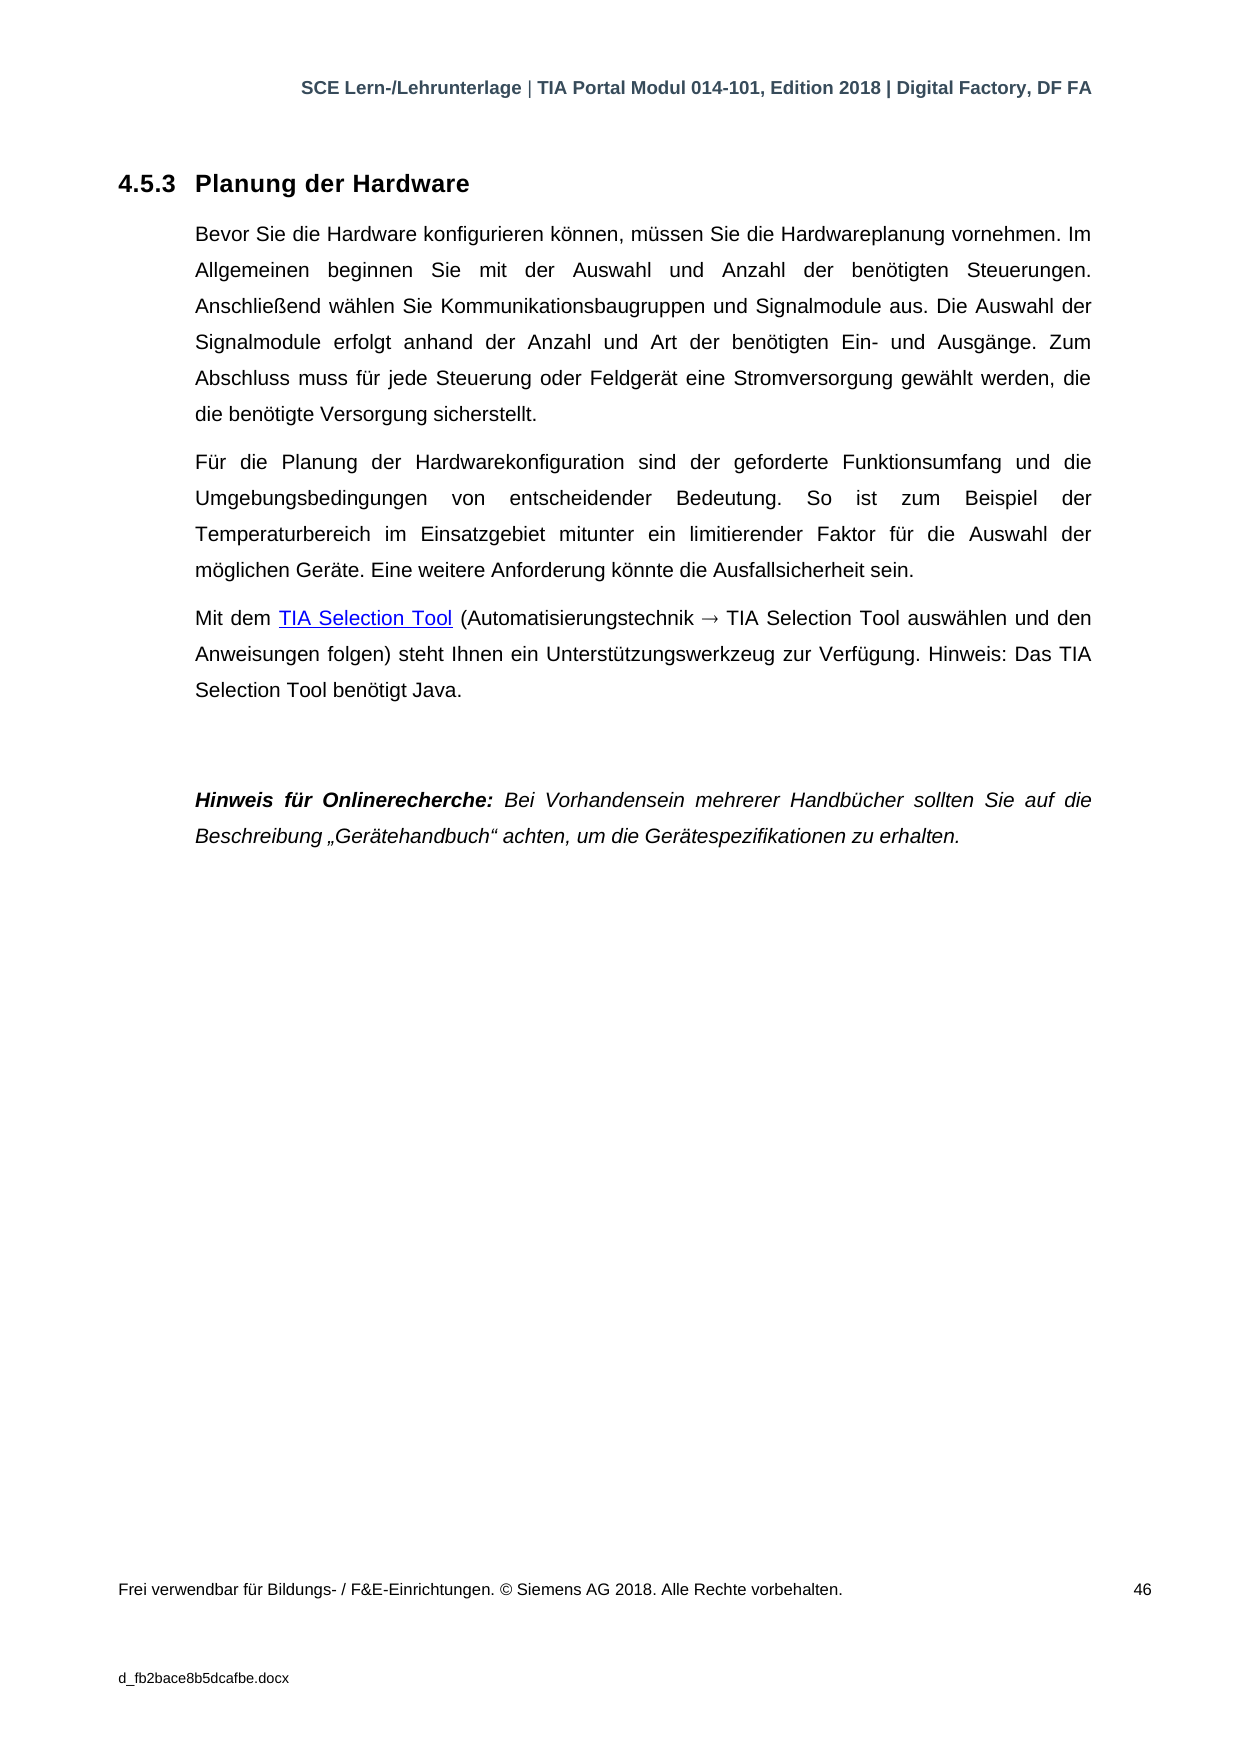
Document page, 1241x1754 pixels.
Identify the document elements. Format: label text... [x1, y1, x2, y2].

text Mit dem TIA Selection Tool (Automatisierungstechnik TIA Selection Tool auswählen und den Anweisungen folgen) steht Ihnen ein Unterstützungswerkzeug zur Verfügung. Hinweis: Das TIA Selection Tool benötigt Java. [195, 606, 1092, 702]
text Für die Planung der Hardwarekonfiguration sind der geforderte Funktionsumfang und die Umgebungsbedingungen von entscheidender Bedeutung. So ist zum Beispiel der Temperaturbereich im Einsatzgebiet mitunter ein limitierender Faktor für die Auswahl der möglichen Geräte. Eine weitere Anforderung könnte die Ausfallsicherheit sein. [195, 450, 1092, 582]
text Hinweis für Onlinerecherche: Bei Vorhandensein mehrerer Handbücher sollten Sie auf die Beschreibung „Gerätehandbuch“ achten, um die Gerätespezifikationen zu erhalten. [195, 787, 1092, 847]
text Bevor Sie die Hardware konfigurieren können, müssen Sie die Hardwareplanung vornehmen. Im Allgemeinen beginnen Sie mit der Auswahl und Anzahl der benötigten Steuerungen. Anschließend wählen Sie Kommunikationsbaugruppen und Signalmodule aus. Die Auswahl der Signalmodule erfolgt anhand der Anzahl und Art der benötigten Ein- und Ausgänge. Zum Abschluss muss für jede Steuerung oder Feldgerät eine Stromversorgung gewählt werden, die die benötigte Versorgung sicherstellt. [195, 222, 1092, 425]
subtitle Planung der Hardware [118, 168, 1092, 197]
